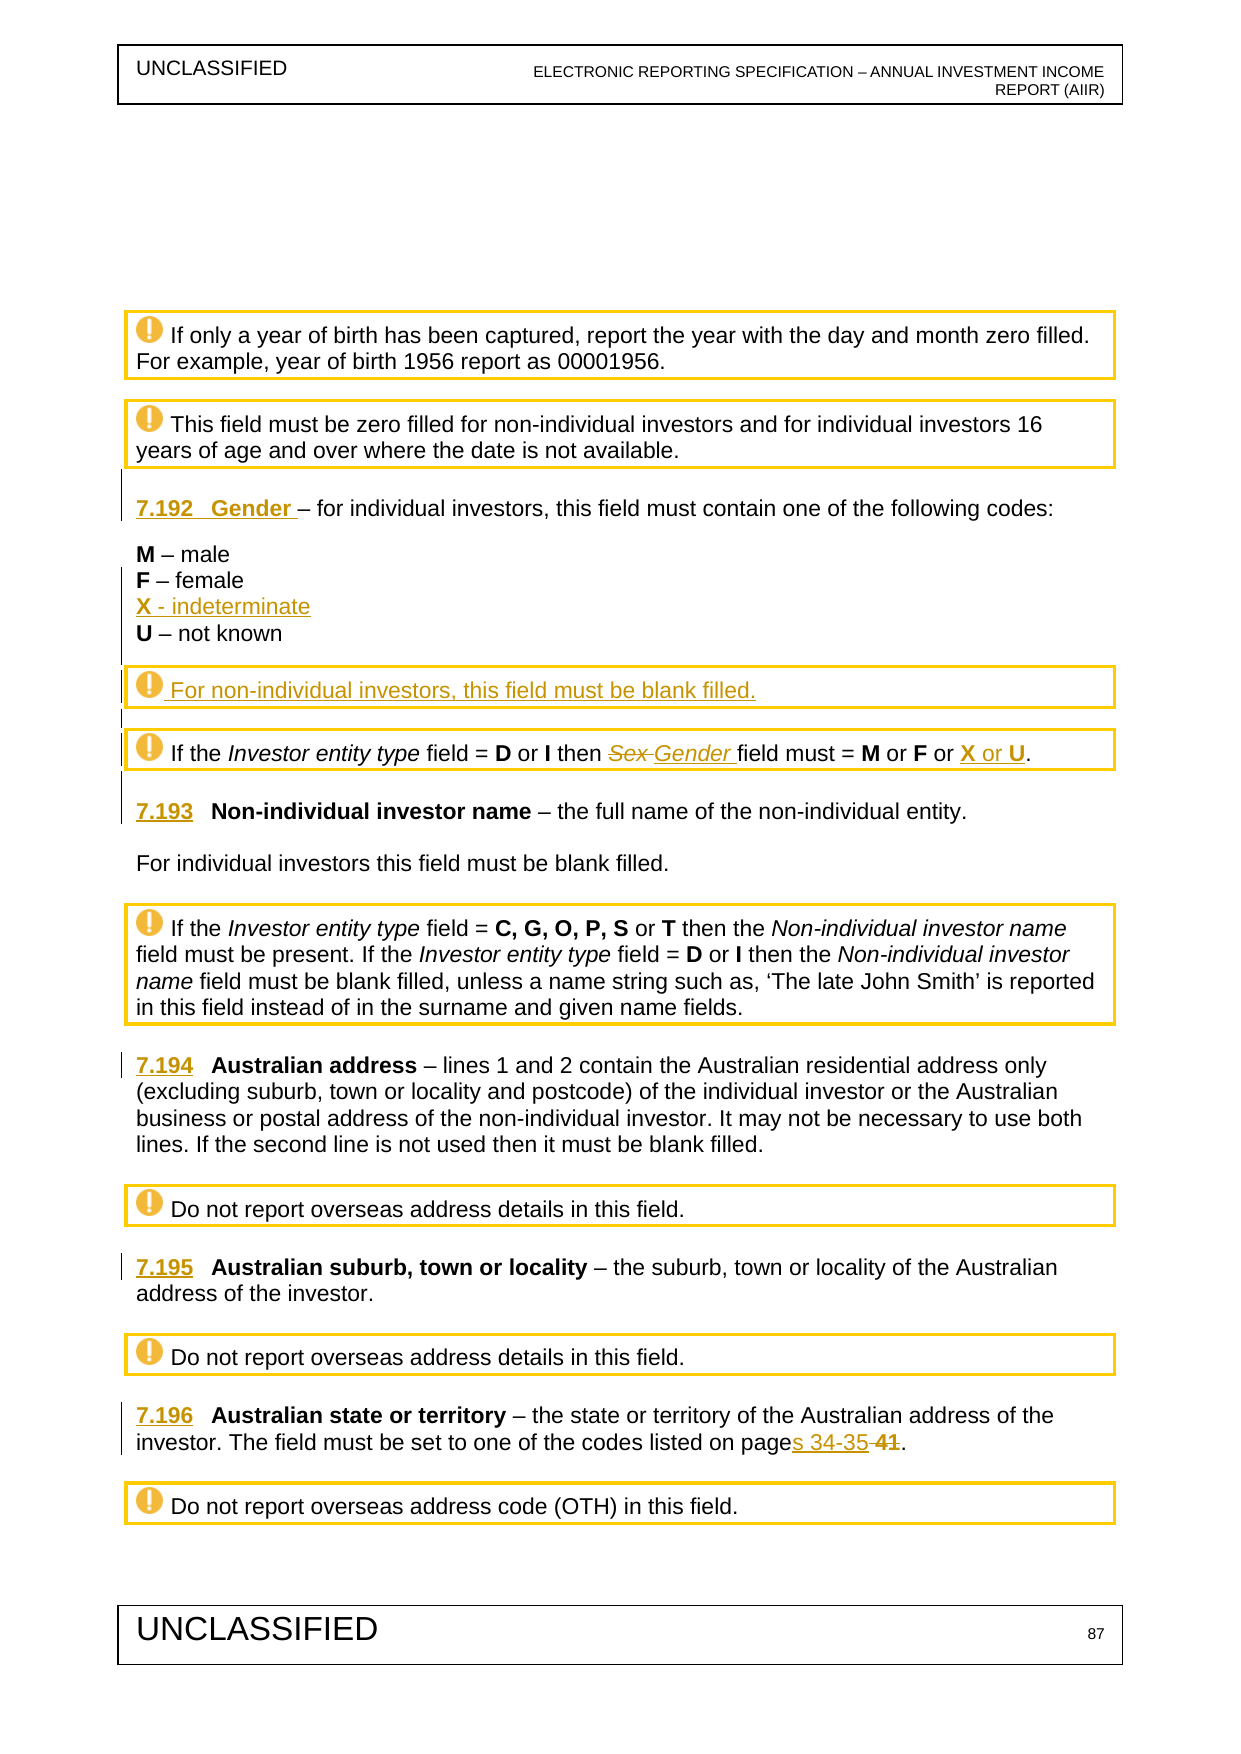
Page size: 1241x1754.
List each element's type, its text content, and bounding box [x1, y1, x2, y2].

text If only a year of birth has been captured, report the year with the day and month zero filled. For example, year of birth 1956 report as 00001956. [128, 313, 1113, 377]
picture [135, 1337, 164, 1366]
text M – male [136, 541, 1104, 567]
text If the Investor entity type field = C, G, O, P, S or T then the Non-individual investor name field must be present. If the Investor entity type field = D or I then the Non-individual investor name field must be blank filled, unless a name string such as, ‘The late John Smith’ is reported in this field instead of in the surname and given name fields. [128, 906, 1113, 1022]
picture [135, 404, 164, 433]
text U – not known [136, 620, 1104, 646]
text Australian state or territory – the state or territory of the Australian address of the investor. The field must be set to one of the codes listed on page. [136, 1402, 1104, 1455]
picture [135, 315, 164, 344]
picture [135, 908, 164, 937]
text Do not report overseas address code (OTH) in this field. [128, 1485, 1113, 1522]
picture [135, 733, 164, 762]
text F – female [136, 567, 1104, 593]
text Do not report overseas address details in this field. [128, 1336, 1113, 1373]
text This field must be zero filled for non-individual investors and for individual investors 16 years of age and over where the date is not available. [128, 402, 1113, 466]
text If the Investor entity type field = D or I then field must = M or F or . [128, 731, 1113, 768]
text Australian suburb, town or locality – the suburb, town or locality of the Australian address of the investor. [136, 1253, 1104, 1306]
picture [135, 1188, 164, 1217]
text For individual investors this field must be blank filled. [136, 850, 1104, 877]
text Non-individual investor name – the full name of the non-individual entity. [136, 798, 1104, 824]
picture [135, 670, 164, 699]
text Do not report overseas address details in this field. [128, 1187, 1113, 1224]
text Australian address – lines 1 and 2 contain the Australian residential address only (excluding suburb, town or locality and postcode) of the individual investor or the Australian business or postal address of the non-individual investor. It may not be necessary to use both lines. If the second line is not used then it must be blank filled. [136, 1052, 1104, 1157]
text – for individual investors, this field must contain one of the following codes: [136, 495, 1104, 521]
picture [135, 1486, 164, 1515]
